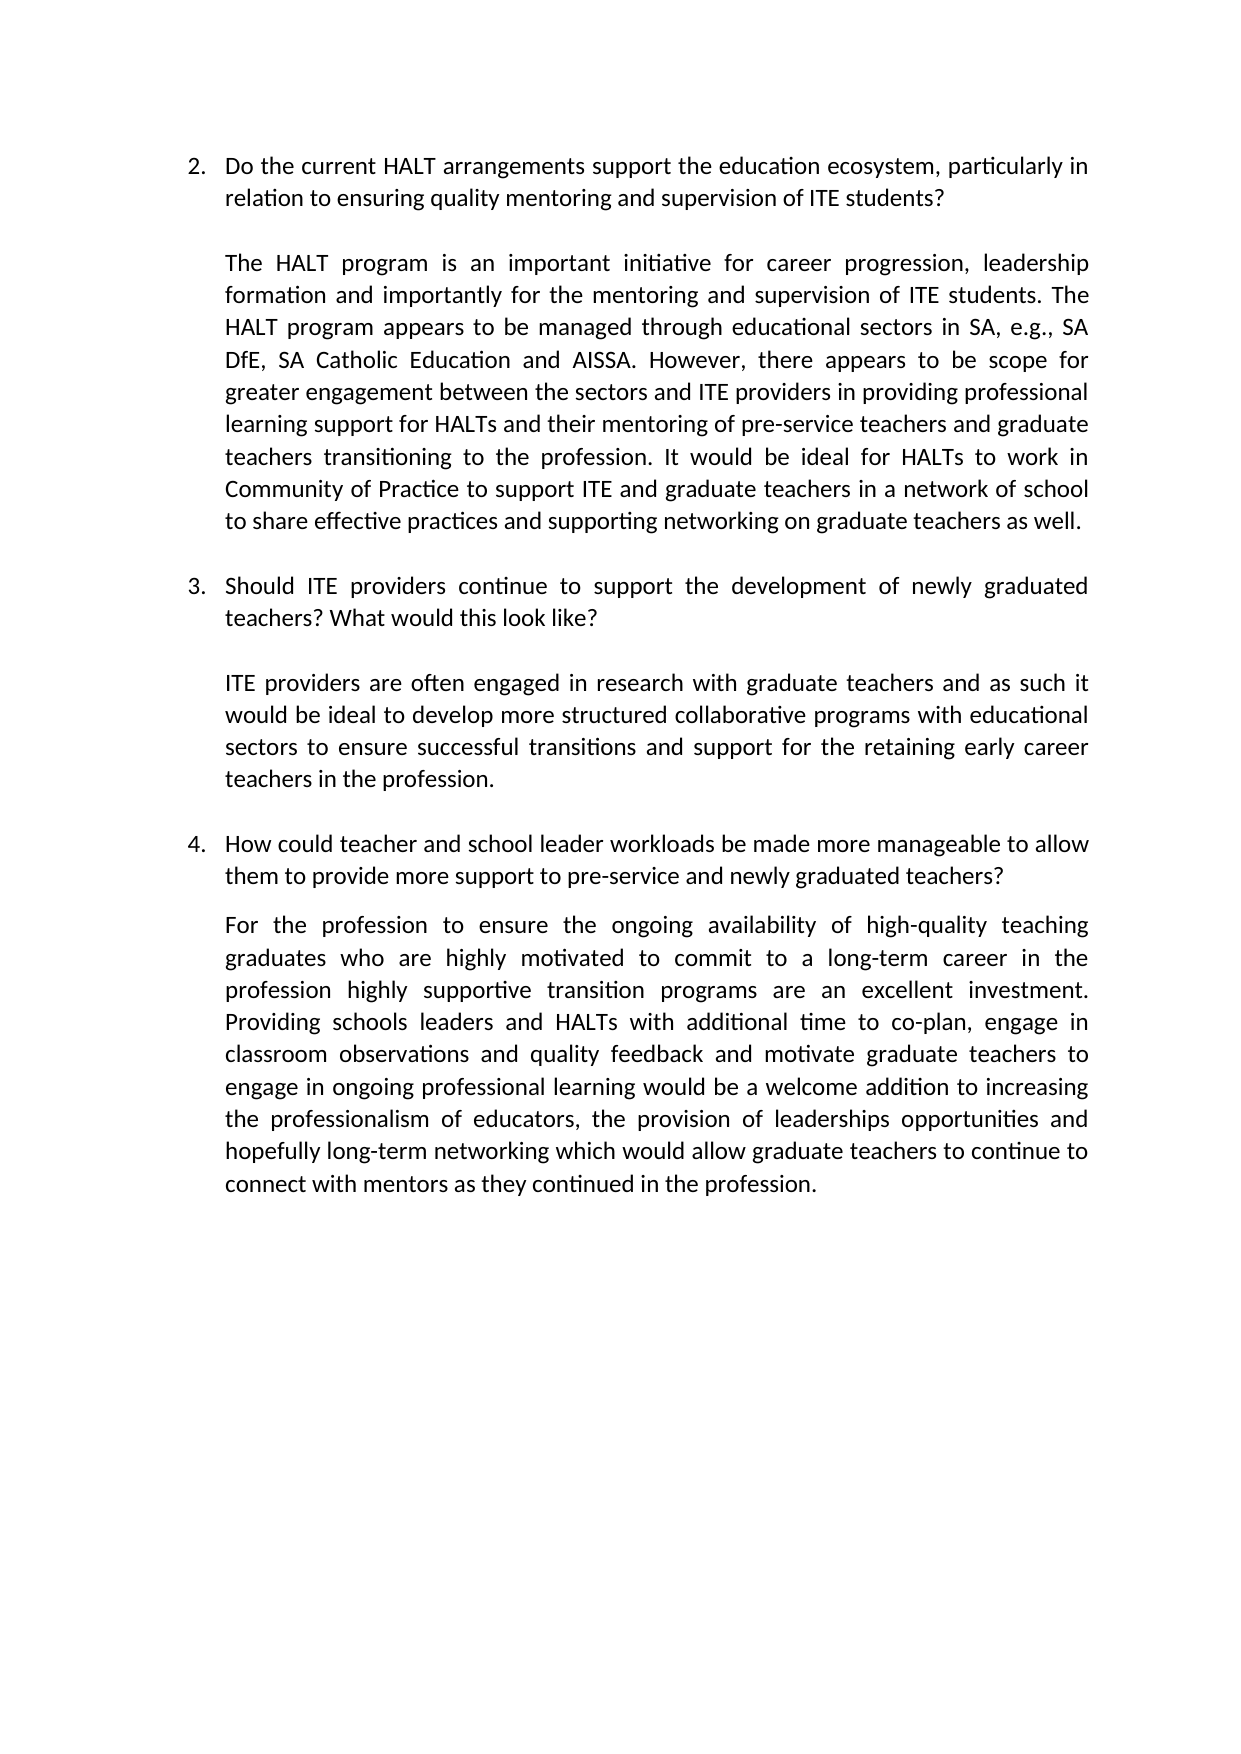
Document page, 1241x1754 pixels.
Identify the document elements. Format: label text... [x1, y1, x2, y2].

text For the profession to ensure the ongoing availability of high-quality teaching graduates who are highly motivated to commit to a long-term career in the profession highly supportive transition programs are an excellent investment. Providing schools leaders and HALTs with additional time to co-plan, engage in classroom observations and quality feedback and motivate graduate teachers to engage in ongoing professional learning would be a welcome addition to increasing the professionalism of educators, the provision of leaderships opportunities and hopefully long-term networking which would allow graduate teachers to continue to connect with mentors as they continued in the profession. [225, 909, 1090, 1198]
list Should ITE providers continue to support the development of newly graduated teachers? What would this look like? [187, 570, 1090, 633]
list How could teacher and school leader workloads be made more manageable to allow them to provide more support to pre-service and newly graduated teachers? [187, 828, 1090, 891]
list ITE providers are often engaged in research with graduate teachers and as such it would be ideal to develop more structured collaborative programs with educational sectors to ensure successful transitions and support for the retaining early career teachers in the profession. [225, 667, 1090, 794]
list The HALT program is an important initiative for career progression, leadership formation and importantly for the mentoring and supervision of ITE students. The HALT program appears to be managed through educational sectors in SA, e.g., SA DfE, SA Catholic Education and AISSA. However, there appears to be scope for greater engagement between the sectors and ITE providers in providing professional learning support for HALTs and their mentoring of pre-service teachers and graduate teachers transitioning to the profession. It would be ideal for HALTs to work in Community of Practice to support ITE and graduate teachers in a network of school to share effective practices and supporting networking on graduate teachers as well. [225, 247, 1090, 536]
list Do the current HALT arrangements support the education ecosystem, particularly in relation to ensuring quality mentoring and supervision of ITE students? [187, 150, 1090, 213]
